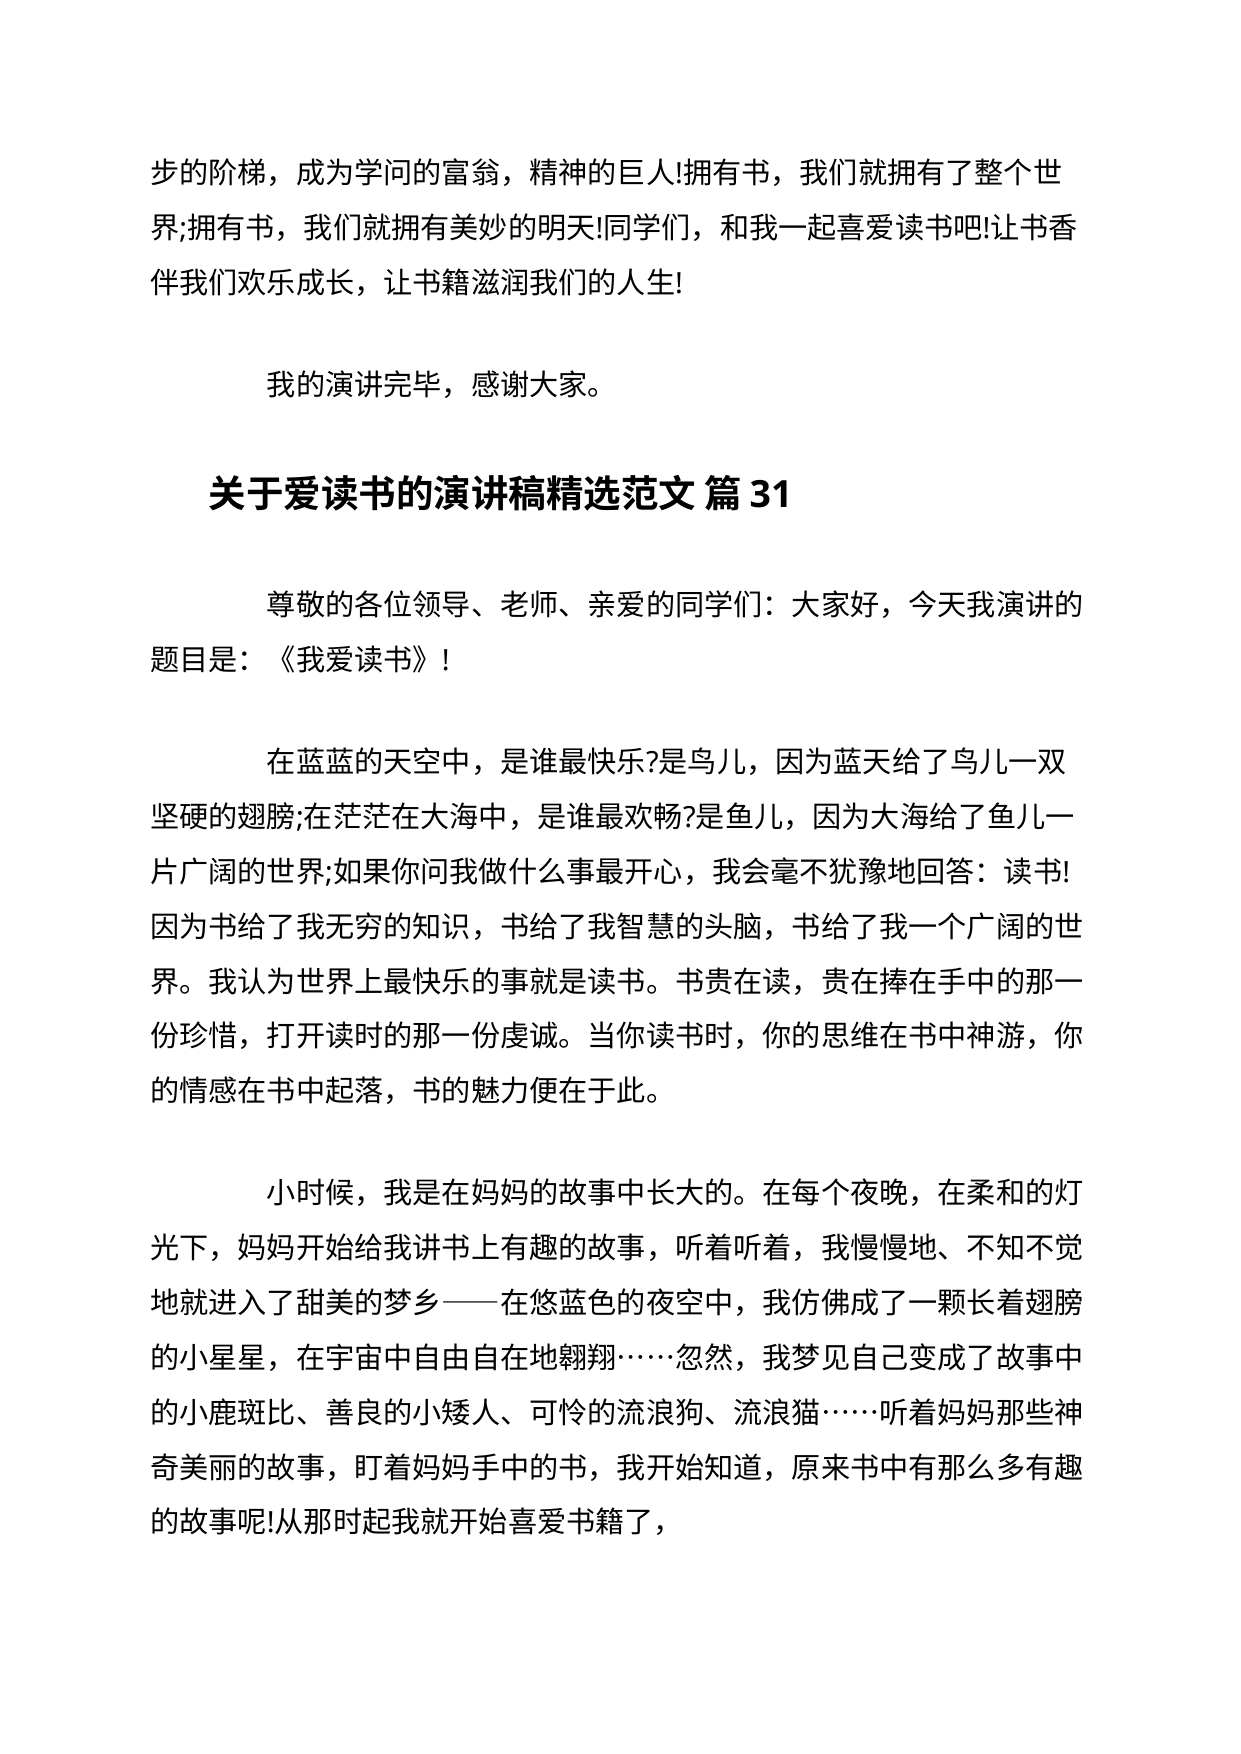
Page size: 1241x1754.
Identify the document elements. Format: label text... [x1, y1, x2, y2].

text 我的演讲完毕，感谢大家。 [150, 362, 1090, 404]
text 尊敬的各位领导、老师、亲爱的同学们：大家好，今天我演讲的题目是：《我爱读书》! [150, 581, 1090, 679]
text 在蓝蓝的天空中，是谁最快乐?是鸟儿，因为蓝天给了鸟儿一双坚硬的翅膀;在茫茫在大海中，是谁最欢畅?是鱼儿，因为大海给了鱼儿一片广阔的世界;如果你问我做什么事最开心，我会毫不犹豫地回答：读书!因为书给了我无穷的知识，书给了我智慧的头脑，书给了我一个广阔的世界。我认为世界上最快乐的事就是读书。书贵在读，贵在捧在手中的那一份珍惜，打开读时的那一份虔诚。当你读书时，你的思维在书中神游，你的情感在书中起落，书的魅力便在于此。 [150, 738, 1090, 1110]
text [150, 150, 1090, 302]
text 小时候，我是在妈妈的故事中长大的。在每个夜晚，在柔和的灯光下，妈妈开始给我讲书上有趣的故事，听着听着，我慢慢地、不知不觉地就进入了甜美的梦乡——在悠蓝色的夜空中，我仿佛成了一颗长着翅膀的小星星，在宇宙中自由自在地翱翔……忽然，我梦见自己变成了故事中的小鹿斑比、善良的小矮人、可怜的流浪狗、流浪猫……听着妈妈那些神奇美丽的故事，盯着妈妈手中的书，我开始知道，原来书中有那么多有趣的故事呢!从那时起我就开始喜爱书籍了， [150, 1170, 1090, 1541]
text 关于爱读书的演讲稿精选范文 篇31 [150, 464, 1090, 518]
